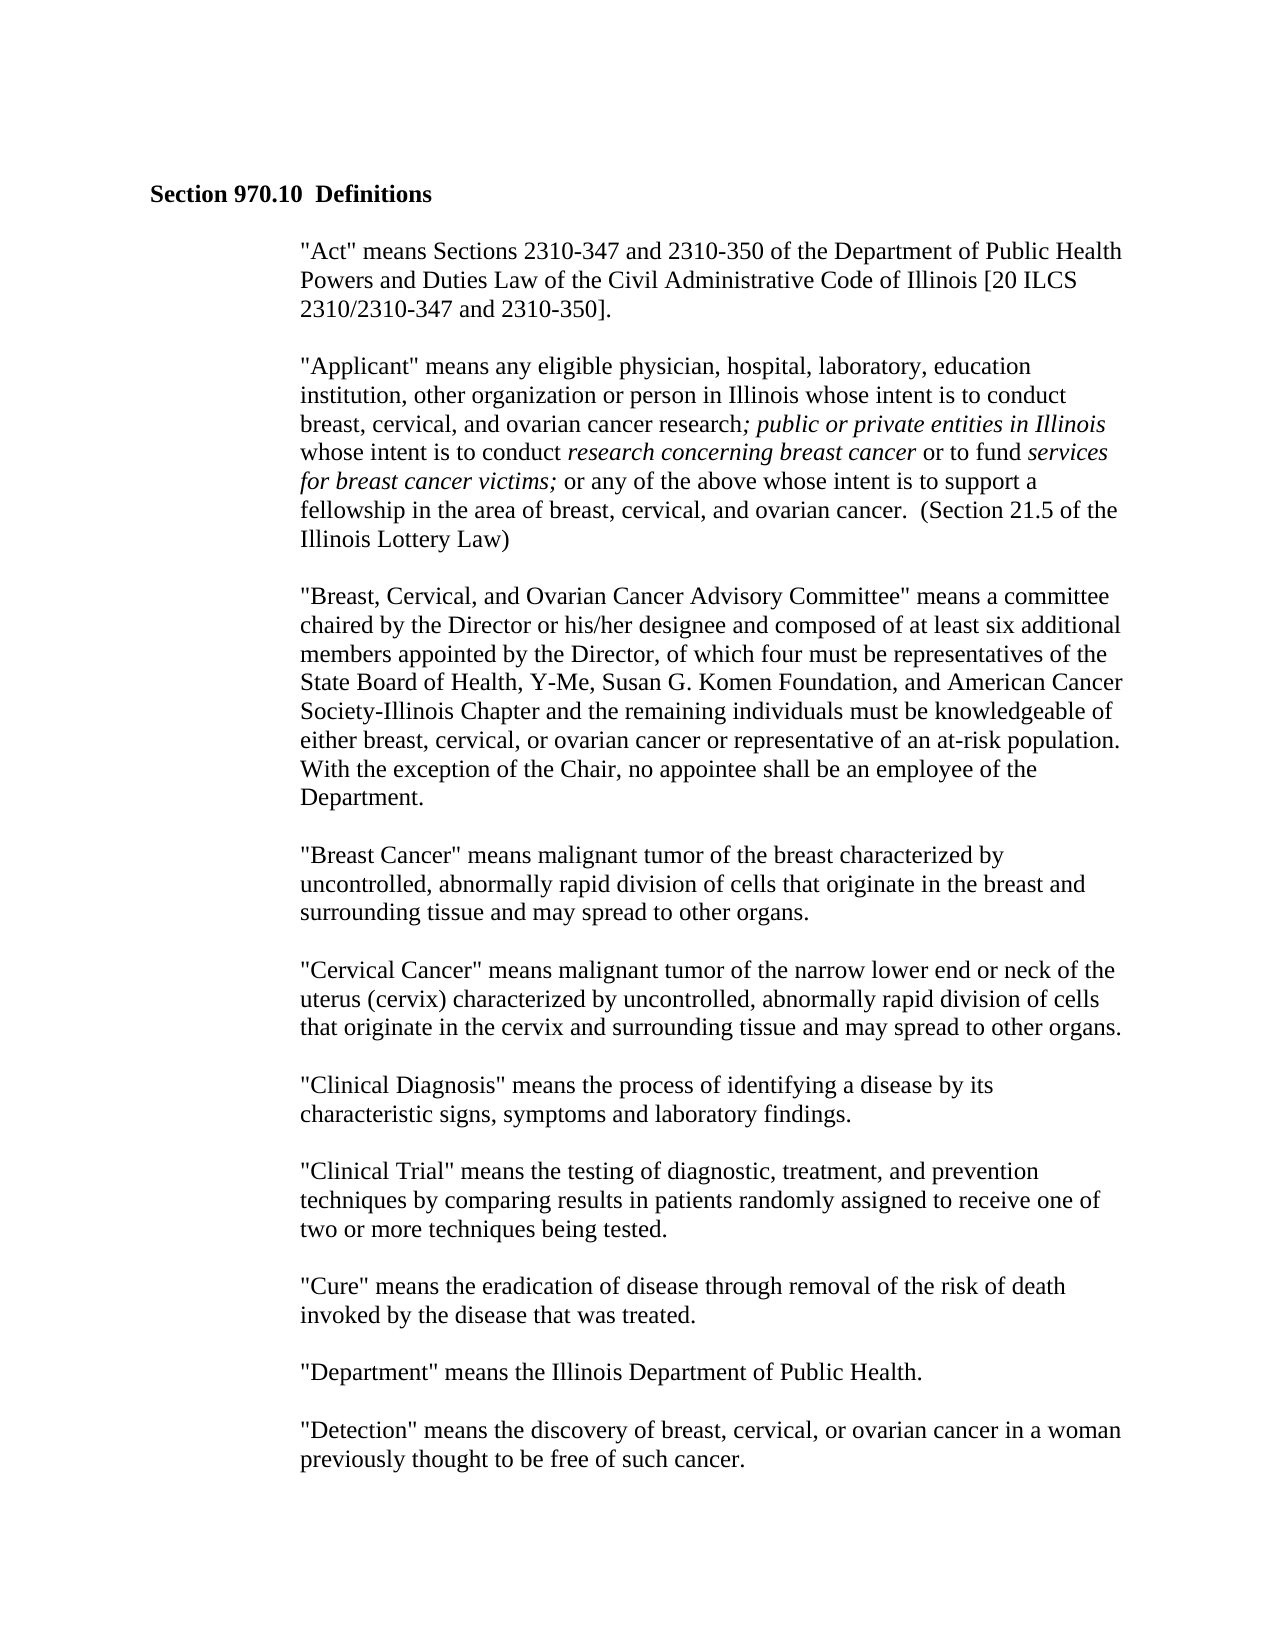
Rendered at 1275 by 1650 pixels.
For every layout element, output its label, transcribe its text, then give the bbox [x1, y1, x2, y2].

text "Department" means the Illinois Department of Public Health. [225, 1357, 1125, 1386]
text "Applicant" means any eligible physician, hospital, laboratory, education institution, other organization or person in Illinois whose intent is to conduct breast, cervical, and ovarian cancer research; public or private entities in Illinois whose intent is to conduct research concerning breast cancer or to fund services for breast cancer victims; or any of the above whose intent is to support a fellowship in the area of breast, cervical, and ovarian cancer. (Section 21.5 of the Illinois Lottery Law) [225, 351, 1125, 552]
text "Clinical Trial" means the testing of diagnostic, treatment, and prevention techniques by comparing results in patients randomly assigned to receive one of two or more techniques being tested. [225, 1156, 1125, 1242]
text "Act" means Sections 2310-347 and 2310-350 of the Department of Public Health Powers and Duties Law of the Civil Administrative Code of Illinois [20 ILCS 2310/2310-347 and 2310-350]. [225, 236, 1125, 322]
text "Clinical Diagnosis" means the process of identifying a disease by its characteristic signs, symptoms and laboratory findings. [225, 1070, 1125, 1127]
text "Cervical Cancer" means malignant tumor of the narrow lower end or neck of the uterus (cervix) characterized by uncontrolled, abnormally rapid division of cells that originate in the cervix and surrounding tissue and may spread to other organs. [225, 955, 1125, 1041]
text "Breast Cancer" means malignant tumor of the breast characterized by uncontrolled, abnormally rapid division of cells that originate in the breast and surrounding tissue and may spread to other organs. [225, 840, 1125, 926]
text "Detection" means the discovery of breast, cervical, or ovarian cancer in a woman previously thought to be free of such cancer. [225, 1415, 1125, 1472]
text "Breast, Cervical, and Ovarian Cancer Advisory Committee" means a committee chaired by the Director or his/her designee and composed of at least six additional members appointed by the Director, of which four must be representatives of the State Board of Health, Y-Me, Susan G. Komen Foundation, and American Cancer Society-Illinois Chapter and the remaining individuals must be knowledgeable of either breast, cervical, or ovarian cancer or representative of an at-risk population. With the exception of the Chair, no appointee shall be an employee of the Department. [225, 581, 1125, 811]
text Section 970.10 Definitions [150, 179, 1125, 207]
text "Cure" means the eradication of disease through removal of the risk of death invoked by the disease that was treated. [225, 1271, 1125, 1329]
